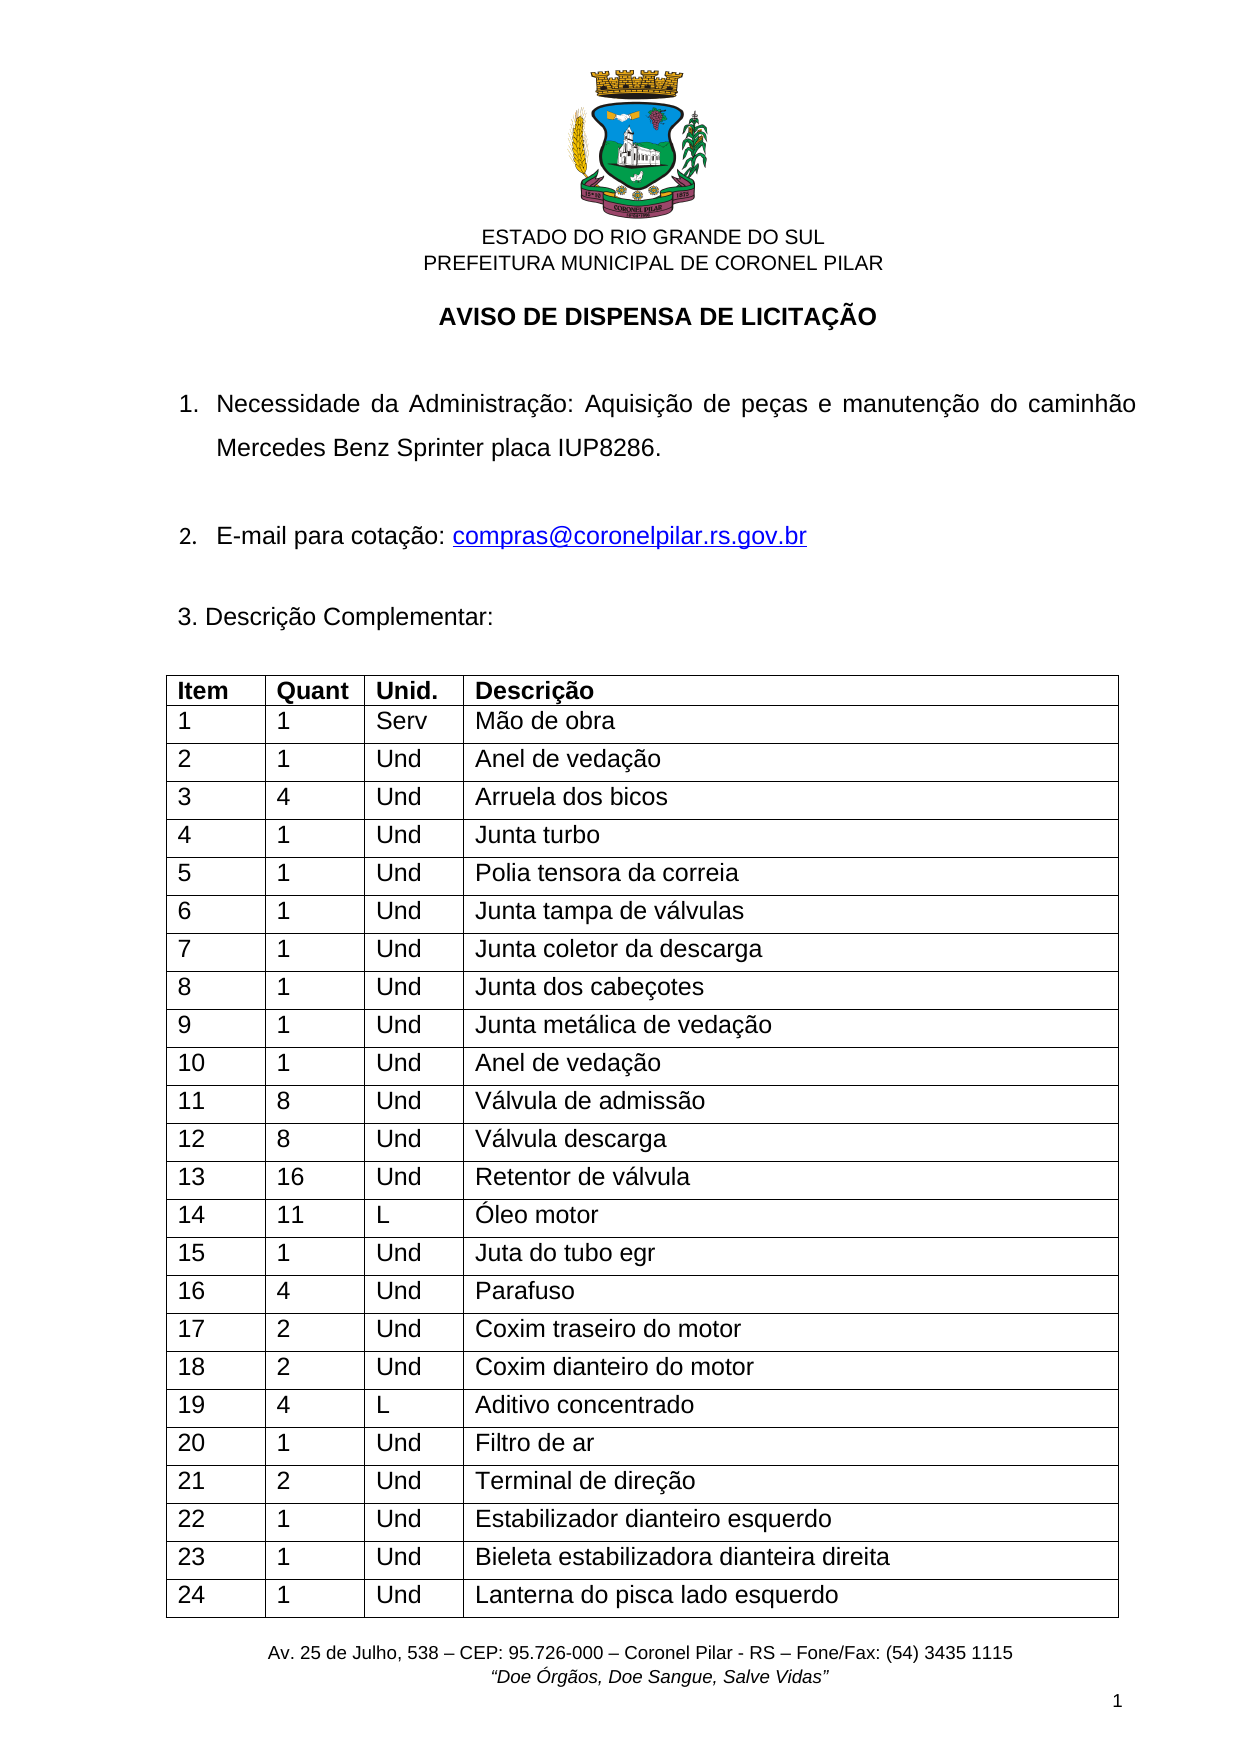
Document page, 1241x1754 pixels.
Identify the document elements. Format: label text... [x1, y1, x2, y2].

table_cell 11 [266, 1200, 364, 1237]
table_cell 1 [266, 1010, 364, 1047]
table_cell 4 [167, 820, 265, 857]
table_cell 2 [266, 1466, 364, 1503]
table_cell Mão de obra [464, 706, 1118, 743]
table_cell Junta dos cabeçotes [464, 972, 1118, 1009]
table_cell 1 [266, 820, 364, 857]
table_cell 1 [167, 706, 265, 743]
table_cell Anel de vedação [464, 744, 1118, 781]
table_cell 1 [266, 858, 364, 895]
table_cell Und [365, 1428, 463, 1465]
table_cell 10 [167, 1048, 265, 1085]
table_cell 14 [167, 1200, 265, 1237]
table_cell 4 [266, 782, 364, 819]
table_cell 13 [167, 1162, 265, 1199]
table_cell 1 [266, 1238, 364, 1275]
picture [566, 69, 708, 219]
table_cell Junta turbo [464, 820, 1118, 857]
table_cell 21 [167, 1466, 265, 1503]
table_cell 1 [266, 1504, 364, 1541]
table_cell 2 [266, 1314, 364, 1351]
table_cell 15 [167, 1238, 265, 1275]
table_cell 16 [266, 1162, 364, 1199]
table_cell 22 [167, 1504, 265, 1541]
text 3. Descrição Complementar: [177, 602, 1137, 631]
table_cell Und [365, 972, 463, 1009]
table_cell Filtro de ar [464, 1428, 1118, 1465]
table_cell Serv [365, 706, 463, 743]
table_cell 1 [266, 1428, 364, 1465]
table_cell Óleo motor [464, 1200, 1118, 1237]
table_cell 17 [167, 1314, 265, 1351]
table_cell 8 [266, 1124, 364, 1161]
table_cell 1 [266, 1542, 364, 1579]
text AVISO DE DISPENSA DE LICITAÇÃO [178, 302, 1137, 331]
table_header Unid. [365, 676, 463, 704]
table_cell 1 [266, 744, 364, 781]
table_cell 5 [167, 858, 265, 895]
table_cell Estabilizador dianteiro esquerdo [464, 1504, 1118, 1541]
table_cell Bieleta estabilizadora dianteira direita [464, 1542, 1118, 1579]
table_cell 1 [266, 896, 364, 933]
table_cell Und [365, 820, 463, 857]
table_cell Und [365, 1352, 463, 1389]
table_header Quant [266, 676, 364, 704]
table_cell 3 [167, 782, 265, 819]
table_cell Und [365, 1580, 463, 1617]
list E-mail para cotação: compras@coronelpilar.rs.gov.br [178, 520, 1137, 550]
table_cell Und [365, 782, 463, 819]
table_cell 1 [266, 1580, 364, 1617]
table_cell Junta tampa de válvulas [464, 896, 1118, 933]
table_cell Und [365, 1048, 463, 1085]
table_cell Parafuso [464, 1276, 1118, 1313]
table_cell 16 [167, 1276, 265, 1313]
table_cell Und [365, 934, 463, 971]
table_cell 11 [167, 1086, 265, 1123]
table_cell 1 [266, 706, 364, 743]
list Necessidade da Administração: Aquisição de peças e manutenção do caminhão Mercedes Benz Sprinter placa IUP8286. [178, 389, 1137, 461]
table_cell Und [365, 744, 463, 781]
table_cell Arruela dos bicos [464, 782, 1118, 819]
table_cell 2 [266, 1352, 364, 1389]
table_cell 7 [167, 934, 265, 971]
table_cell Und [365, 1504, 463, 1541]
table_cell Und [365, 858, 463, 895]
table_cell Juta do tubo egr [464, 1238, 1118, 1275]
table_cell 1 [266, 934, 364, 971]
table_cell Terminal de direção [464, 1466, 1118, 1503]
table_cell Junta metálica de vedação [464, 1010, 1118, 1047]
table_cell 4 [266, 1276, 364, 1313]
table_cell Und [365, 1542, 463, 1579]
table_cell Und [365, 1466, 463, 1503]
table_cell 23 [167, 1542, 265, 1579]
table_cell 2 [167, 744, 265, 781]
table_cell Lanterna do pisca lado esquerdo [464, 1580, 1118, 1617]
table_header Item [167, 676, 265, 704]
table_cell Und [365, 1086, 463, 1123]
table_cell Válvula descarga [464, 1124, 1118, 1161]
table_cell 8 [167, 972, 265, 1009]
table_cell Und [365, 1124, 463, 1161]
table_cell 18 [167, 1352, 265, 1389]
table_cell Retentor de válvula [464, 1162, 1118, 1199]
table_cell Coxim traseiro do motor [464, 1314, 1118, 1351]
table_cell Aditivo concentrado [464, 1390, 1118, 1427]
table_cell Und [365, 1162, 463, 1199]
table_cell Válvula de admissão [464, 1086, 1118, 1123]
table_cell Anel de vedação [464, 1048, 1118, 1085]
table_cell Polia tensora da correia [464, 858, 1118, 895]
table_cell Und [365, 1010, 463, 1047]
table_cell 9 [167, 1010, 265, 1047]
table_cell 19 [167, 1390, 265, 1427]
table_cell 20 [167, 1428, 265, 1465]
table_cell 8 [266, 1086, 364, 1123]
table_cell Und [365, 1276, 463, 1313]
table_cell Und [365, 1314, 463, 1351]
table_cell Junta coletor da descarga [464, 934, 1118, 971]
table_cell L [365, 1390, 463, 1427]
table_cell 6 [167, 896, 265, 933]
table_cell 12 [167, 1124, 265, 1161]
table_cell 24 [167, 1580, 265, 1617]
table_cell Und [365, 896, 463, 933]
table_cell 1 [266, 1048, 364, 1085]
table_header Descrição [464, 676, 1118, 704]
table_cell Coxim dianteiro do motor [464, 1352, 1118, 1389]
table_cell L [365, 1200, 463, 1237]
table_cell 4 [266, 1390, 364, 1427]
table_cell 1 [266, 972, 364, 1009]
table_cell Und [365, 1238, 463, 1275]
